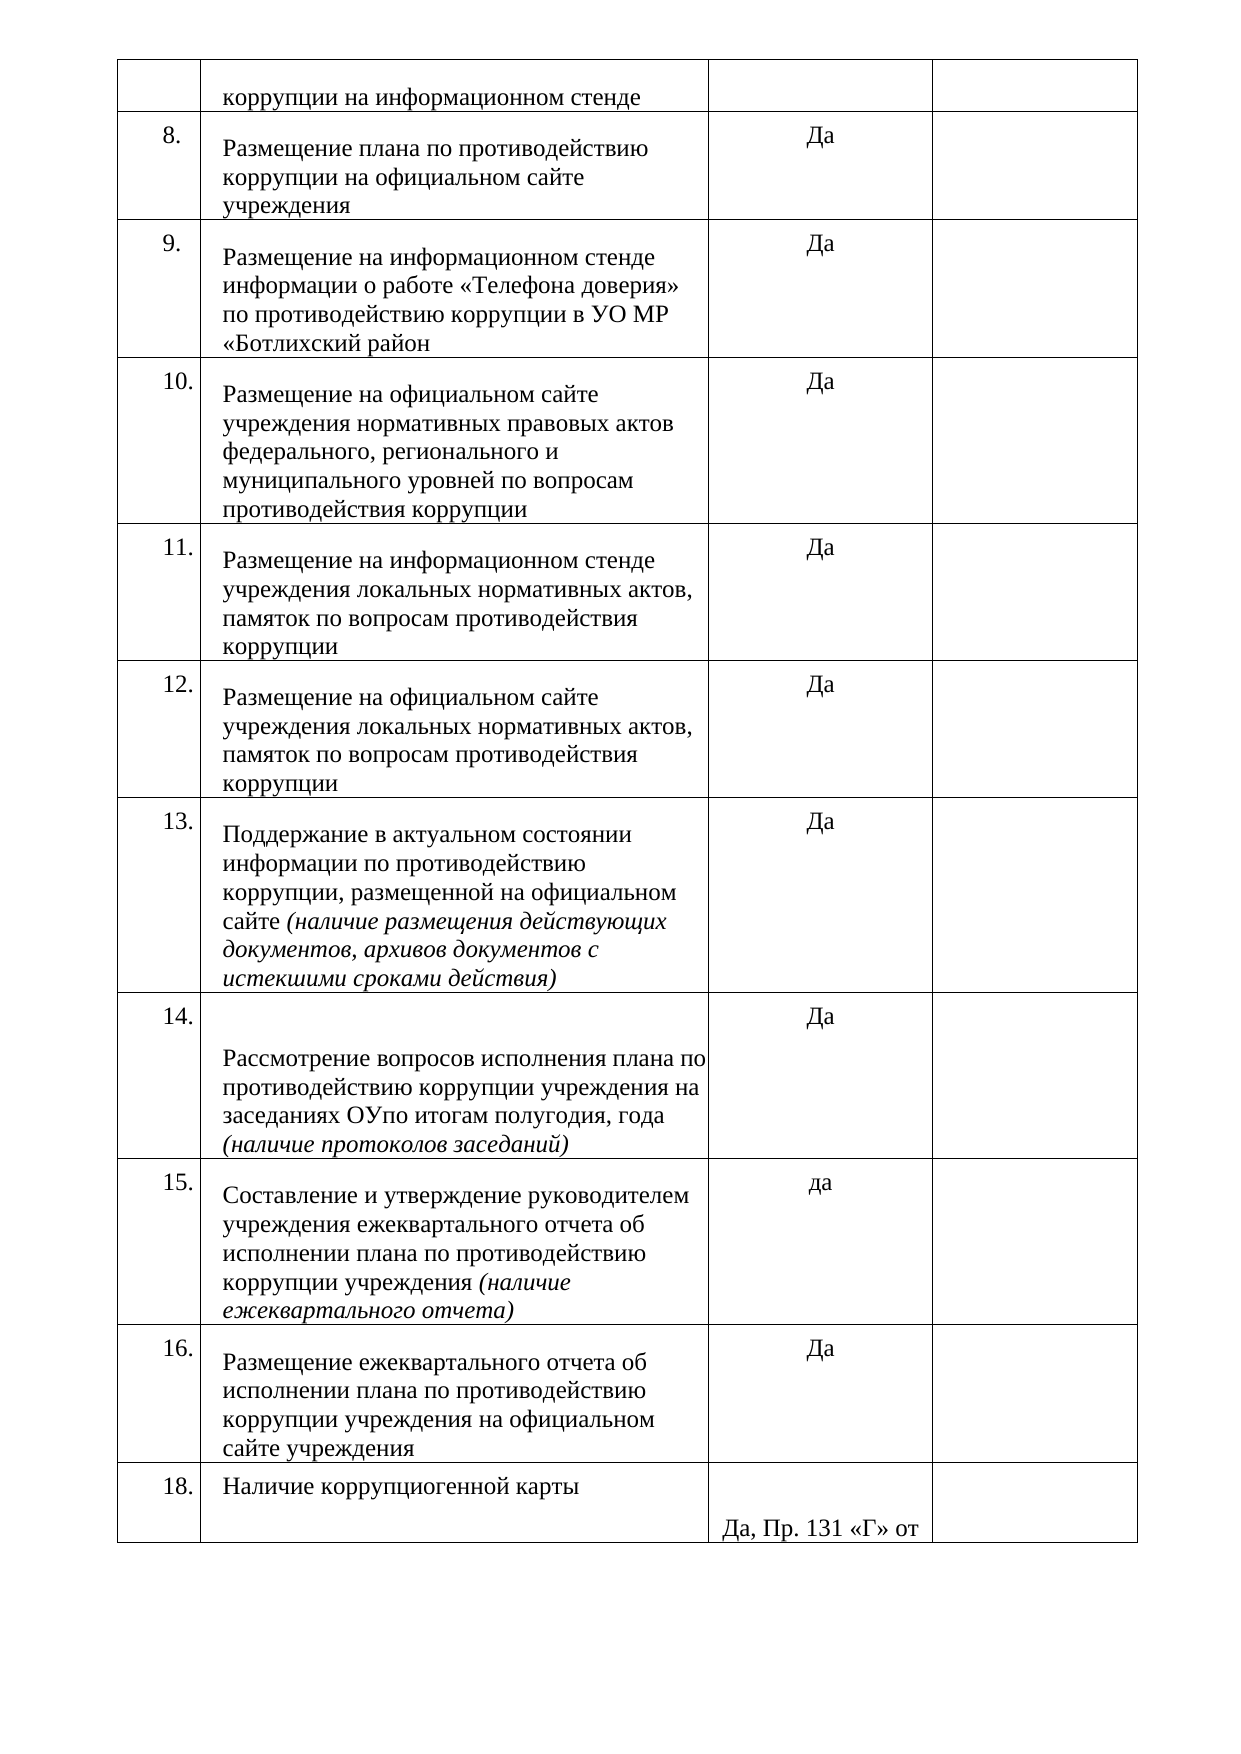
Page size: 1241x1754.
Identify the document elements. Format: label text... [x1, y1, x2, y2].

table_cell 13. [118, 798, 200, 992]
table_cell да [709, 1159, 932, 1324]
table_cell Да [709, 220, 932, 357]
table_cell 14. [118, 993, 200, 1158]
table_cell [933, 358, 1137, 523]
table_cell Размещение на информационном стенде учреждения локальных нормативных актов, памяток по вопросам противодействия коррупции [201, 524, 708, 660]
table_cell 18. [118, 1463, 200, 1542]
table_cell 12. [118, 661, 200, 797]
table_cell 10. [118, 358, 200, 523]
table_cell Рассмотрение вопросов исполнения плана по противодействию коррупции учреждения на заседаниях ОУпо итогам полугодия, года (наличие протоколов заседаний) [201, 993, 708, 1158]
table_cell [933, 220, 1137, 357]
table_header [118, 60, 200, 111]
table_cell Да [709, 993, 932, 1158]
table_cell Размещение на официальном сайте учреждения локальных нормативных актов, памяток по вопросам противодействия коррупции [201, 661, 708, 797]
table_cell Составление и утверждение руководителем учреждения ежеквартального отчета об исполнении плана по противодействию коррупции учреждения (наличие ежеквартального отчета) [201, 1159, 708, 1324]
table_cell Да, Пр. 131 «Г» от [709, 1463, 932, 1542]
table_cell Да [709, 112, 932, 219]
table_cell 8. [118, 112, 200, 219]
table_cell Да [709, 661, 932, 797]
table_cell [933, 524, 1137, 660]
table_cell [933, 1463, 1137, 1542]
table_cell 16. [118, 1325, 200, 1462]
table_cell 9. [118, 220, 200, 357]
table_cell Размещение на официальном сайте учреждения нормативных правовых актов федерального, регионального и муниципального уровней по вопросам противодействия коррупции [201, 358, 708, 523]
table_cell Размещение на информационном стенде информации о работе «Телефона доверия» по противодействию коррупции в УО МР «Ботлихский район [201, 220, 708, 357]
table_cell Да [709, 524, 932, 660]
table_cell Да [709, 798, 932, 992]
table_cell [933, 798, 1137, 992]
table_header коррупции на информационном стенде [201, 60, 708, 111]
table_cell Да [709, 1325, 932, 1462]
table_cell [933, 112, 1137, 219]
table_cell Размещение ежеквартального отчета об исполнении плана по противодействию коррупции учреждения на официальном сайте учреждения [201, 1325, 708, 1462]
table_cell Поддержание в актуальном состоянии информации по противодействию коррупции, размещенной на официальном сайте (наличие размещения действующих документов, архивов документов с истекшими сроками действия) [201, 798, 708, 992]
table_cell 11. [118, 524, 200, 660]
table_header [709, 60, 932, 111]
table_cell Да [709, 358, 932, 523]
table_cell [933, 1325, 1137, 1462]
table_cell Наличие коррупциогенной карты [201, 1463, 708, 1542]
table_cell Размещение плана по противодействию коррупции на официальном сайте учреждения [201, 112, 708, 219]
table_cell [933, 993, 1137, 1158]
table_header [933, 60, 1137, 111]
table_cell [933, 661, 1137, 797]
table_cell [933, 1159, 1137, 1324]
table_cell 15. [118, 1159, 200, 1324]
